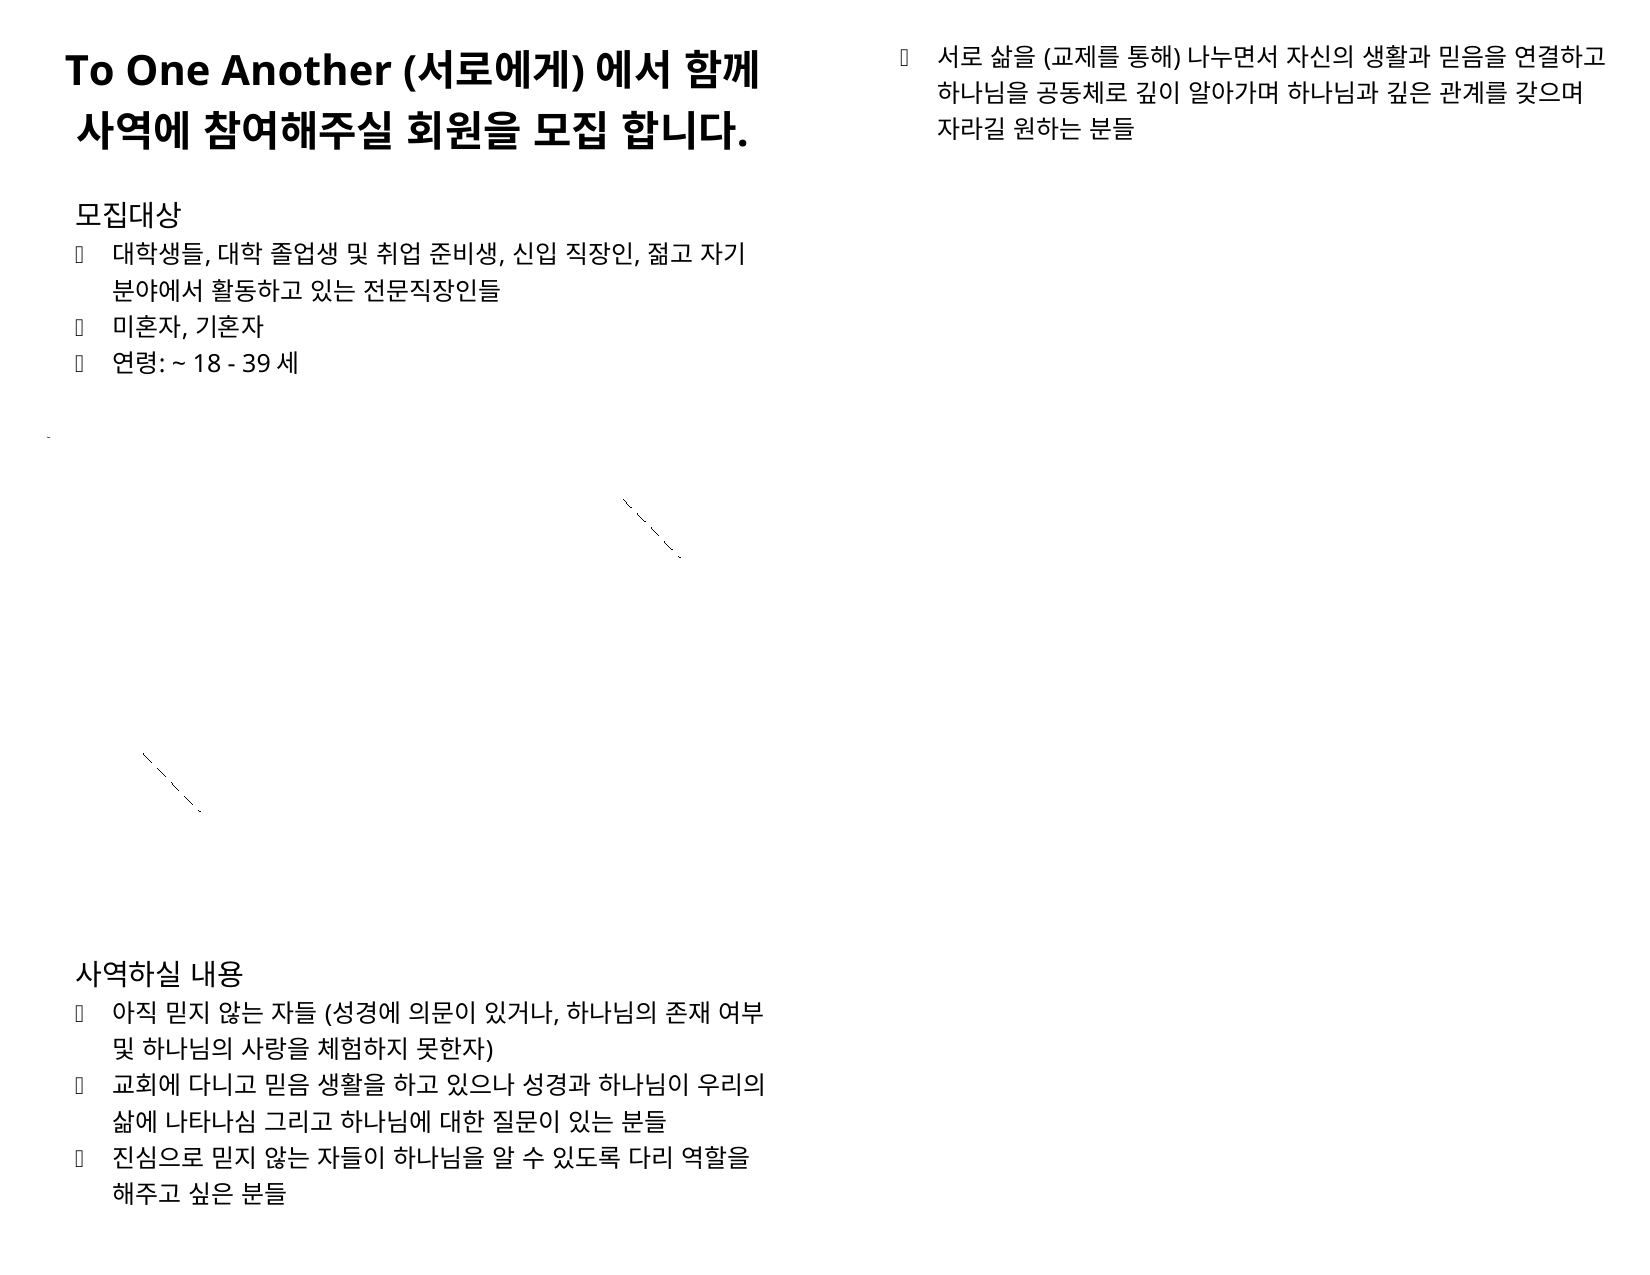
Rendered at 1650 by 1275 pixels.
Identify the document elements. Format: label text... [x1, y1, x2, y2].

list 서로 삶을 (교제를 통해) 나누면서 자신의 생활과 믿음을 연결하고 하나님을 공동체로 깊이 알아가며 하나님과 깊은 관계를 갖으며 자라길 원하는 분들 [900, 37, 1612, 146]
list 대학생들, 대학 졸업생 및 취업 준비생, 신입 직장인, 젊고 자기 분야에서 활동하고 있는 전문직장인들 [75, 235, 787, 307]
text To One Another (서로에게) 에서 함께 사역에 참여해주실 회원을 모집 합니다. [37, 37, 787, 158]
text 모집대상 [75, 193, 787, 235]
table_header [150, 508, 675, 812]
text 사역하실 내용 [75, 951, 787, 993]
list 진심으로 믿지 않는 자들이 하나님을 알 수 있도록 다리 역할을 해주고 싶은 분들 [75, 1138, 787, 1211]
list 연령: ~ 18 - 39세 [75, 344, 787, 380]
list 아직 믿지 않는 자들 (성경에 의문이 있거나, 하나님의 존재 여부 및 하나님의 사랑을 체험하지 못한자) [75, 993, 787, 1066]
list 미혼자, 기혼자 [75, 307, 787, 344]
list 교회에 다니고 믿음 생활을 하고 있으나 성경과 하나님이 우리의 삶에 나타나심 그리고 하나님에 대한 질문이 있는 분들 [75, 1066, 787, 1138]
